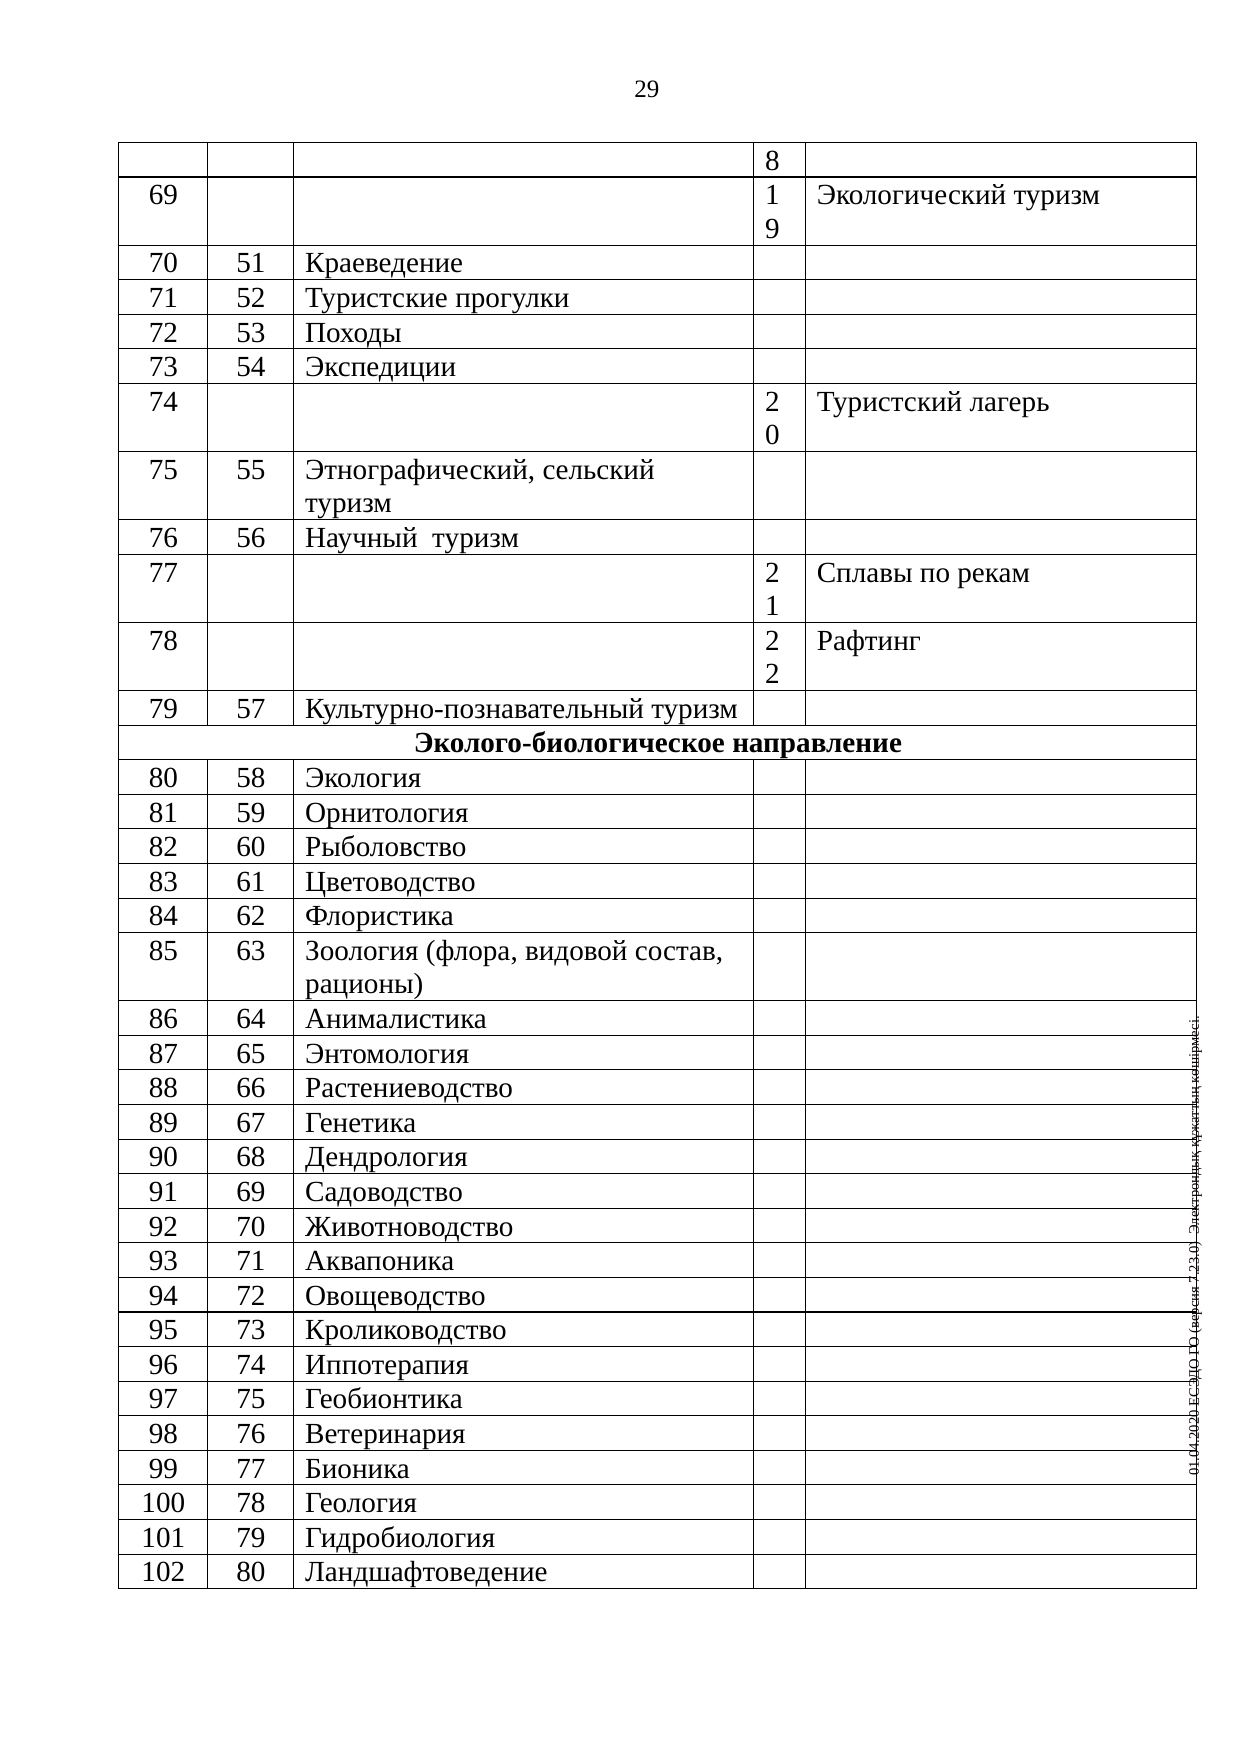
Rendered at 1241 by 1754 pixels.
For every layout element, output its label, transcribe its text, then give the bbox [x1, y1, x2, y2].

table_cell [208, 555, 293, 622]
table_cell 72 [208, 1278, 293, 1311]
table_cell [208, 623, 293, 690]
table_cell [806, 864, 1196, 897]
table_cell [806, 246, 1196, 279]
table_cell 69 [119, 178, 207, 244]
table_cell [754, 349, 805, 383]
table_cell Цветоводство [294, 864, 753, 897]
table_cell [806, 829, 1196, 863]
table_cell 20 [754, 384, 805, 451]
table_cell 78 [119, 623, 207, 690]
table_cell 89 [119, 1105, 207, 1138]
table_cell [806, 1416, 1196, 1450]
table_cell [806, 760, 1196, 794]
table_cell [754, 246, 805, 279]
table_cell 77 [208, 1451, 293, 1484]
table_cell [754, 1001, 805, 1035]
table_cell 63 [208, 933, 293, 1000]
table_cell 67 [208, 1105, 293, 1138]
table_cell 84 [119, 899, 207, 932]
table_cell [806, 795, 1196, 828]
table_cell [754, 691, 805, 724]
table_cell 22 [754, 623, 805, 690]
table_cell [806, 1105, 1196, 1138]
table_cell Экологический туризм [806, 178, 1196, 244]
table_cell [294, 555, 753, 622]
table_cell Экология [294, 760, 753, 794]
table_cell 86 [119, 1001, 207, 1035]
table_cell 96 [119, 1347, 207, 1381]
table_cell 87 [119, 1036, 207, 1069]
table_cell Генетика [294, 1105, 753, 1138]
table_cell 61 [208, 864, 293, 897]
table_cell [806, 1174, 1196, 1208]
table_cell Ландшафтоведение [294, 1555, 753, 1588]
table_cell 57 [208, 691, 293, 724]
table_cell 83 [119, 864, 207, 897]
table_cell Сплавы по рекам [806, 555, 1196, 622]
table_cell 75 [208, 1382, 293, 1415]
table_cell [806, 933, 1196, 1000]
table_cell 65 [208, 1036, 293, 1069]
table_cell Эколого-биологическое направление [119, 726, 1196, 759]
table_cell 56 [208, 520, 293, 554]
table_cell [208, 384, 293, 451]
table_cell Экспедиции [294, 349, 753, 383]
table_cell [754, 1243, 805, 1277]
table_cell [806, 1347, 1196, 1381]
table_cell [806, 691, 1196, 724]
table_cell 97 [119, 1382, 207, 1415]
table_cell 99 [119, 1451, 207, 1484]
table_cell 73 [208, 1313, 293, 1346]
table_cell 54 [208, 349, 293, 383]
table_cell 81 [119, 795, 207, 828]
table_cell [754, 452, 805, 519]
table_cell 72 [119, 315, 207, 348]
table_cell 55 [208, 452, 293, 519]
table_cell 78 [208, 1485, 293, 1519]
table_cell 68 [208, 1140, 293, 1173]
table_cell 102 [119, 1555, 207, 1588]
table_cell 71 [208, 1243, 293, 1277]
table_cell [754, 1140, 805, 1173]
table_cell [754, 280, 805, 314]
table_cell Садоводство [294, 1174, 753, 1208]
table_cell [754, 1520, 805, 1553]
table_cell Ветеринария [294, 1416, 753, 1450]
table_cell [754, 1382, 805, 1415]
table_cell 21 [754, 555, 805, 622]
table_cell [754, 1313, 805, 1346]
table_cell 101 [119, 1520, 207, 1553]
table_cell 93 [119, 1243, 207, 1277]
table_cell [806, 1140, 1196, 1173]
table_cell [806, 1313, 1196, 1346]
table_cell Рыболовство [294, 829, 753, 863]
table_cell 70 [208, 1209, 293, 1242]
table_cell Рафтинг [806, 623, 1196, 690]
table_cell 71 [119, 280, 207, 314]
table_cell 94 [119, 1278, 207, 1311]
table_cell [754, 933, 805, 1000]
table_cell Растениеводство [294, 1070, 753, 1104]
table_cell 76 [208, 1416, 293, 1450]
table_cell 77 [119, 555, 207, 622]
table_cell Аквапоника [294, 1243, 753, 1277]
table_cell 18 [754, 143, 805, 176]
table_cell [754, 795, 805, 828]
table_cell Энтомология [294, 1036, 753, 1069]
table_cell [754, 1451, 805, 1484]
table_cell 92 [119, 1209, 207, 1242]
table_cell 74 [119, 384, 207, 451]
table_cell [806, 899, 1196, 932]
table_cell 88 [119, 1070, 207, 1104]
table_cell Иппотерапия [294, 1347, 753, 1381]
table_cell [754, 1209, 805, 1242]
table_cell [806, 280, 1196, 314]
table_cell Геобионтика [294, 1382, 753, 1415]
table_cell [806, 315, 1196, 348]
table_cell [208, 143, 293, 176]
table_cell Походы [294, 315, 753, 348]
table_cell [806, 1070, 1196, 1104]
table_cell 68 [119, 143, 207, 176]
table_cell 52 [208, 280, 293, 314]
table_cell 82 [119, 829, 207, 863]
table_cell [754, 520, 805, 554]
table_cell Геология [294, 1485, 753, 1519]
table_cell 98 [119, 1416, 207, 1450]
table_cell Флористика [294, 899, 753, 932]
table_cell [806, 143, 1196, 176]
table_cell [806, 1278, 1196, 1311]
table_cell [754, 315, 805, 348]
table_cell 70 [119, 246, 207, 279]
table_cell Туристский лагерь [806, 384, 1196, 451]
table_cell 59 [208, 795, 293, 828]
table_cell [806, 1036, 1196, 1069]
table_cell Орнитология [294, 795, 753, 828]
table_cell 60 [208, 829, 293, 863]
table_cell Бионика [294, 1451, 753, 1484]
table_cell [806, 1001, 1196, 1035]
table_cell 58 [208, 760, 293, 794]
table_cell Овощеводство [294, 1278, 753, 1311]
table_cell [754, 1485, 805, 1519]
table_cell [754, 1036, 805, 1069]
table_cell 79 [208, 1520, 293, 1553]
table_cell [806, 1209, 1196, 1242]
table_cell 62 [208, 899, 293, 932]
table_cell 76 [119, 520, 207, 554]
table_cell 100 [119, 1485, 207, 1519]
table_cell 85 [119, 933, 207, 1000]
table_cell [294, 623, 753, 690]
table_cell 66 [208, 1070, 293, 1104]
table_cell [754, 1416, 805, 1450]
table_cell 73 [119, 349, 207, 383]
table_cell 51 [208, 246, 293, 279]
table_cell [806, 1485, 1196, 1519]
table_cell Культурно-познавательный туризм [294, 691, 753, 724]
table_cell [754, 1174, 805, 1208]
table_cell [754, 1555, 805, 1588]
table_cell [806, 349, 1196, 383]
table_cell 80 [119, 760, 207, 794]
table_cell [754, 1105, 805, 1138]
table_cell 69 [208, 1174, 293, 1208]
table_cell [806, 1243, 1196, 1277]
table_cell [208, 178, 293, 244]
table_cell [806, 452, 1196, 519]
table_cell [754, 1278, 805, 1311]
table_cell 79 [119, 691, 207, 724]
table_cell 53 [208, 315, 293, 348]
table_cell [294, 384, 753, 451]
table_cell [294, 143, 753, 176]
table_cell [754, 1070, 805, 1104]
table_cell [806, 1451, 1196, 1484]
table_cell Гидробиология [294, 1520, 753, 1553]
table_cell Анималистика [294, 1001, 753, 1035]
table_cell [754, 864, 805, 897]
table_cell Животноводство [294, 1209, 753, 1242]
table_cell Дендрология [294, 1140, 753, 1173]
table_cell 91 [119, 1174, 207, 1208]
table_cell 80 [208, 1555, 293, 1588]
table_cell Зоология (флора, видовой состав, рационы) [294, 933, 753, 1000]
table_cell Кролиководство [294, 1313, 753, 1346]
table_cell [294, 178, 753, 244]
table_cell [754, 899, 805, 932]
table_cell 74 [208, 1347, 293, 1381]
table_cell [806, 1555, 1196, 1588]
table_cell Туристские прогулки [294, 280, 753, 314]
table_cell [806, 520, 1196, 554]
table_cell 19 [754, 178, 805, 244]
table_cell 64 [208, 1001, 293, 1035]
table_cell 95 [119, 1313, 207, 1346]
table_cell 90 [119, 1140, 207, 1173]
table_cell [754, 1347, 805, 1381]
table_cell [754, 829, 805, 863]
table_cell [806, 1520, 1196, 1553]
table_cell 75 [119, 452, 207, 519]
table_cell [754, 760, 805, 794]
table_cell [806, 1382, 1196, 1415]
table_cell Этнографический, сельский туризм [294, 452, 753, 519]
table_cell Краеведение [294, 246, 753, 279]
table_cell Научный туризм [294, 520, 753, 554]
